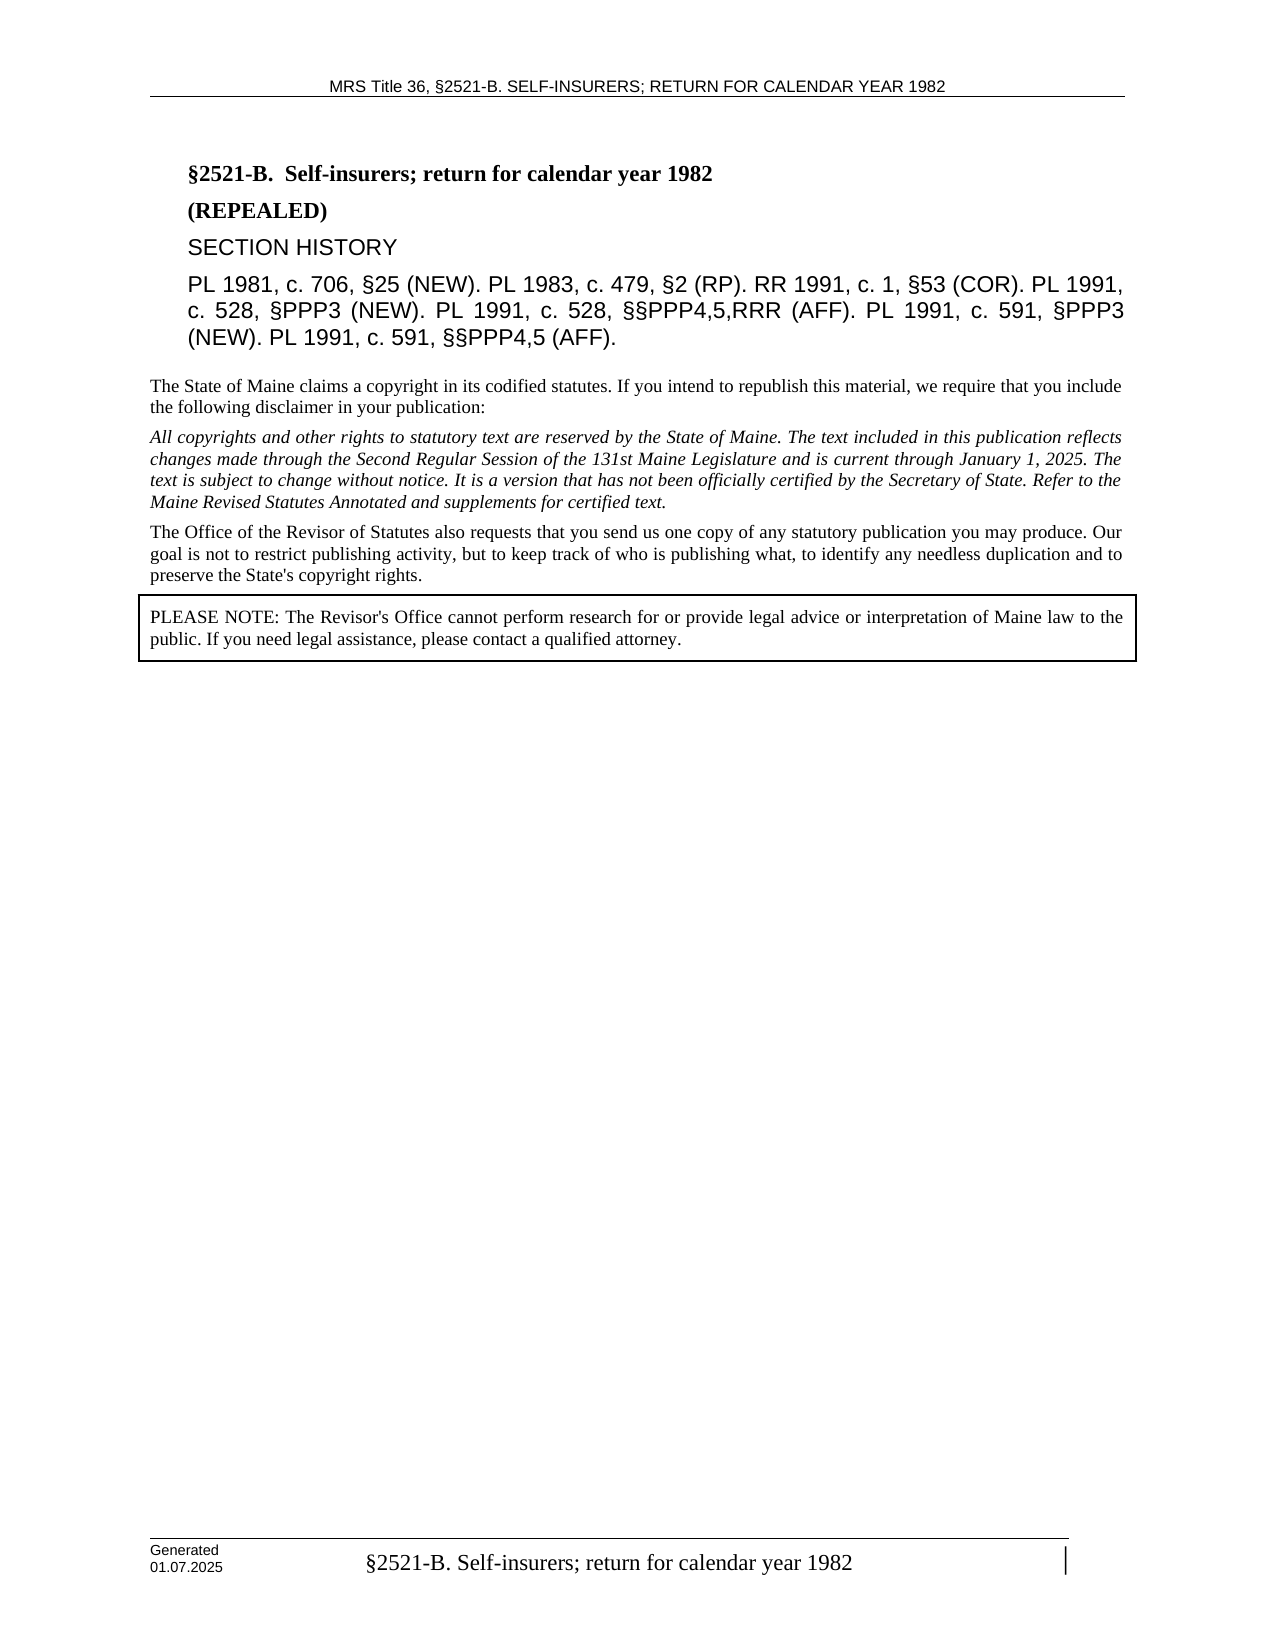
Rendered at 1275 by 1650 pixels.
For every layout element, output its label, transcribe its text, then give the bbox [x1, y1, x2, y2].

text §2521-B. Self-insurers; return for calendar year 1982 [187, 160, 1125, 187]
text SECTION HISTORY [187, 234, 1125, 260]
text The State of Maine claims a copyright in its codified statutes. If you intend to republish this material, we require that you include the following disclaimer in your publication: [150, 375, 1125, 418]
text PL 1981, c. 706, §25 (NEW). PL 1983, c. 479, §2 (RP). RR 1991, c. 1, §53 (COR). PL 1991, c. 528, §PPP3 (NEW). PL 1991, c. 528, §§PPP4,5,RRR (AFF). PL 1991, c. 591, §PPP3 (NEW). PL 1991, c. 591, §§PPP4,5 (AFF). [187, 271, 1125, 350]
text All copyrights and other rights to statutory text are reserved by the State of Maine. The text included in this publication reflects changes made through the Second Regular Session of the 131st Maine Legislature and is current through January 1, 2025 . The text is subject to change without notice. It is a version that has not been officially certified by the Secretary of State. Refer to the Maine Revised Statutes Annotated and supplements for certified text. [150, 426, 1125, 512]
text (REPEALED) [187, 197, 1125, 223]
text The Office of the Revisor of Statutes also requests that you send us one copy of any statutory publication you may produce. Our goal is not to restrict publishing activity, but to keep track of who is publishing what, to identify any needless duplication and to preserve the State's copyright rights. [150, 521, 1125, 586]
text PLEASE NOTE: The Revisor's Office cannot perform research for or provide legal advice or interpretation of Maine law to the public. If you need legal assistance, please contact a qualified attorney. [140, 596, 1135, 660]
